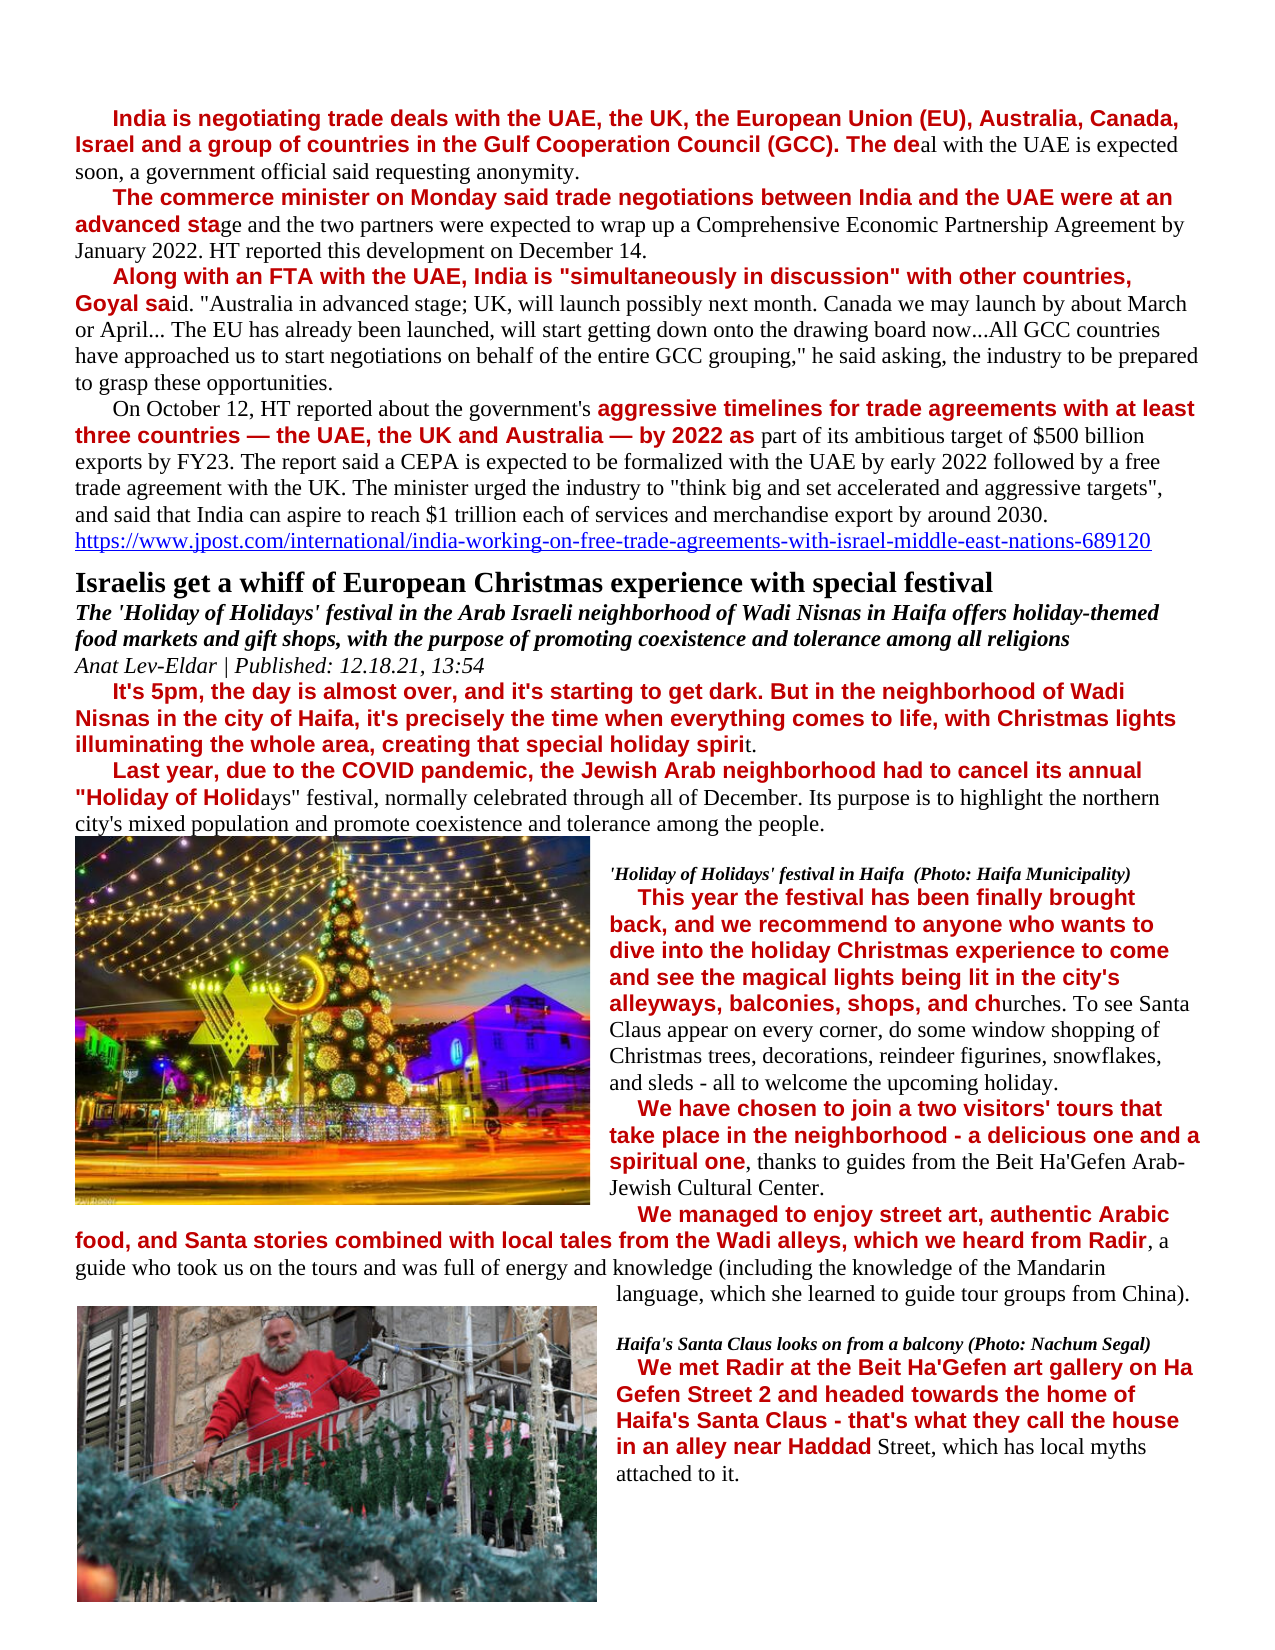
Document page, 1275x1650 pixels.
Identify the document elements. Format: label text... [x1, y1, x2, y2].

text Anat Lev-Eldar | Published: 12.18.21, 13:54 [75, 652, 1200, 678]
text Haifa's Santa Claus looks on from a balcony (Photo: Nachum Segal) [597, 1333, 1200, 1354]
text 'Holiday of Holidays' festival in Haifa (Photo: Haifa Municipality) [591, 863, 1200, 884]
text This year the festival has been finally brought back, and we recommend to anyone who wants to dive into the holiday Christmas experience to come and see the magical lights being lit in the city's alleyways, balconies, shops, and churches. To see Santa Claus appear on every corner, do some window shopping of Christmas trees, decorations, reindeer figurines, snowflakes, and sleds - all to welcome the upcoming holiday. [591, 884, 1200, 1095]
text We met Radir at the Beit Ha'Gefen art gallery on Ha Gefen Street 2 and headed towards the home of Haifa's Santa Claus - that's what they call the house in an alley near Haddad Street, which has local myths attached to it. [597, 1354, 1200, 1486]
text We have chosen to join a two visitors' tours that take place in the neighborhood - a delicious one and a spiritual one, thanks to guides from the Beit Ha'Gefen Arab-Jewish Cultural Center. [591, 1095, 1200, 1201]
text Along with an FTA with the UAE, India is "simultaneously in discussion" with other countries, Goyal said. "Australia in advanced stage; UK, will launch possibly next month. Canada we may launch by about March or April... The EU has already been launched, will start getting down onto the drawing board now...All GCC countries have approached us to start negotiations on behalf of the entire GCC grouping," he said asking, the industry to be prepared to grasp these opportunities. [75, 263, 1200, 395]
text India is negotiating trade deals with the UAE, the UK, the European Union (EU), Australia, Canada, Israel and a group of countries in the Gulf Cooperation Council (GCC). The deal with the UAE is expected soon, a government official said requesting anonymity. [75, 105, 1200, 184]
text The 'Holiday of Holidays' festival in the Arab Israeli neighborhood of Wadi Nisnas in Haifa offers holiday-themed food markets and gift shops, with the purpose of promoting coexistence and tolerance among all religions [75, 599, 1200, 652]
text Israelis get a whiff of European Christmas experience with special festival [75, 566, 1200, 599]
picture [75, 1306, 597, 1600]
text We managed to enjoy street art, authentic Arabic food, and Santa stories combined with local tales from the Wadi alleys, which we heard from Radir, a guide who took us on the tours and was full of energy and knowledge (including the knowledge of the Mandarin language, which she learned to guide tour groups from China). [75, 1201, 1200, 1306]
text Last year, due to the COVID pandemic, the Jewish Arab neighborhood had to cancel its annual "Holiday of Holidays" festival, normally celebrated through all of December. Its purpose is to highlight the northern city's mixed population and promote coexistence and tolerance among the people. [75, 757, 1200, 836]
picture [75, 836, 591, 1205]
text It's 5pm, the day is almost over, and it's starting to get dark. But in the neighborhood of Wadi Nisnas in the city of Haifa, it's precisely the time when everything comes to life, with Christmas lights illuminating the whole area, creating that special holiday spirit. [75, 678, 1200, 757]
text On October 12, HT reported about the government's aggressive timelines for trade agreements with at least three countries — the UAE, the UK and Australia — by 2022 as part of its ambitious target of $500 billion exports by FY23. The report said a CEPA is expected to be formalized with the UAE by early 2022 followed by a free trade agreement with the UK. The minister urged the industry to "think big and set accelerated and aggressive targets", and said that India can aspire to reach $1 trillion each of services and merchandise export by around 2030. https://www.jpost.com/international/india-working-on-free-trade-agreements-with-israel-middle-east-nations-689120 [75, 395, 1200, 553]
text The commerce minister on Monday said trade negotiations between India and the UAE were at an advanced stage and the two partners were expected to wrap up a Comprehensive Economic Partnership Agreement by January 2022. HT reported this development on December 14. [75, 184, 1200, 263]
